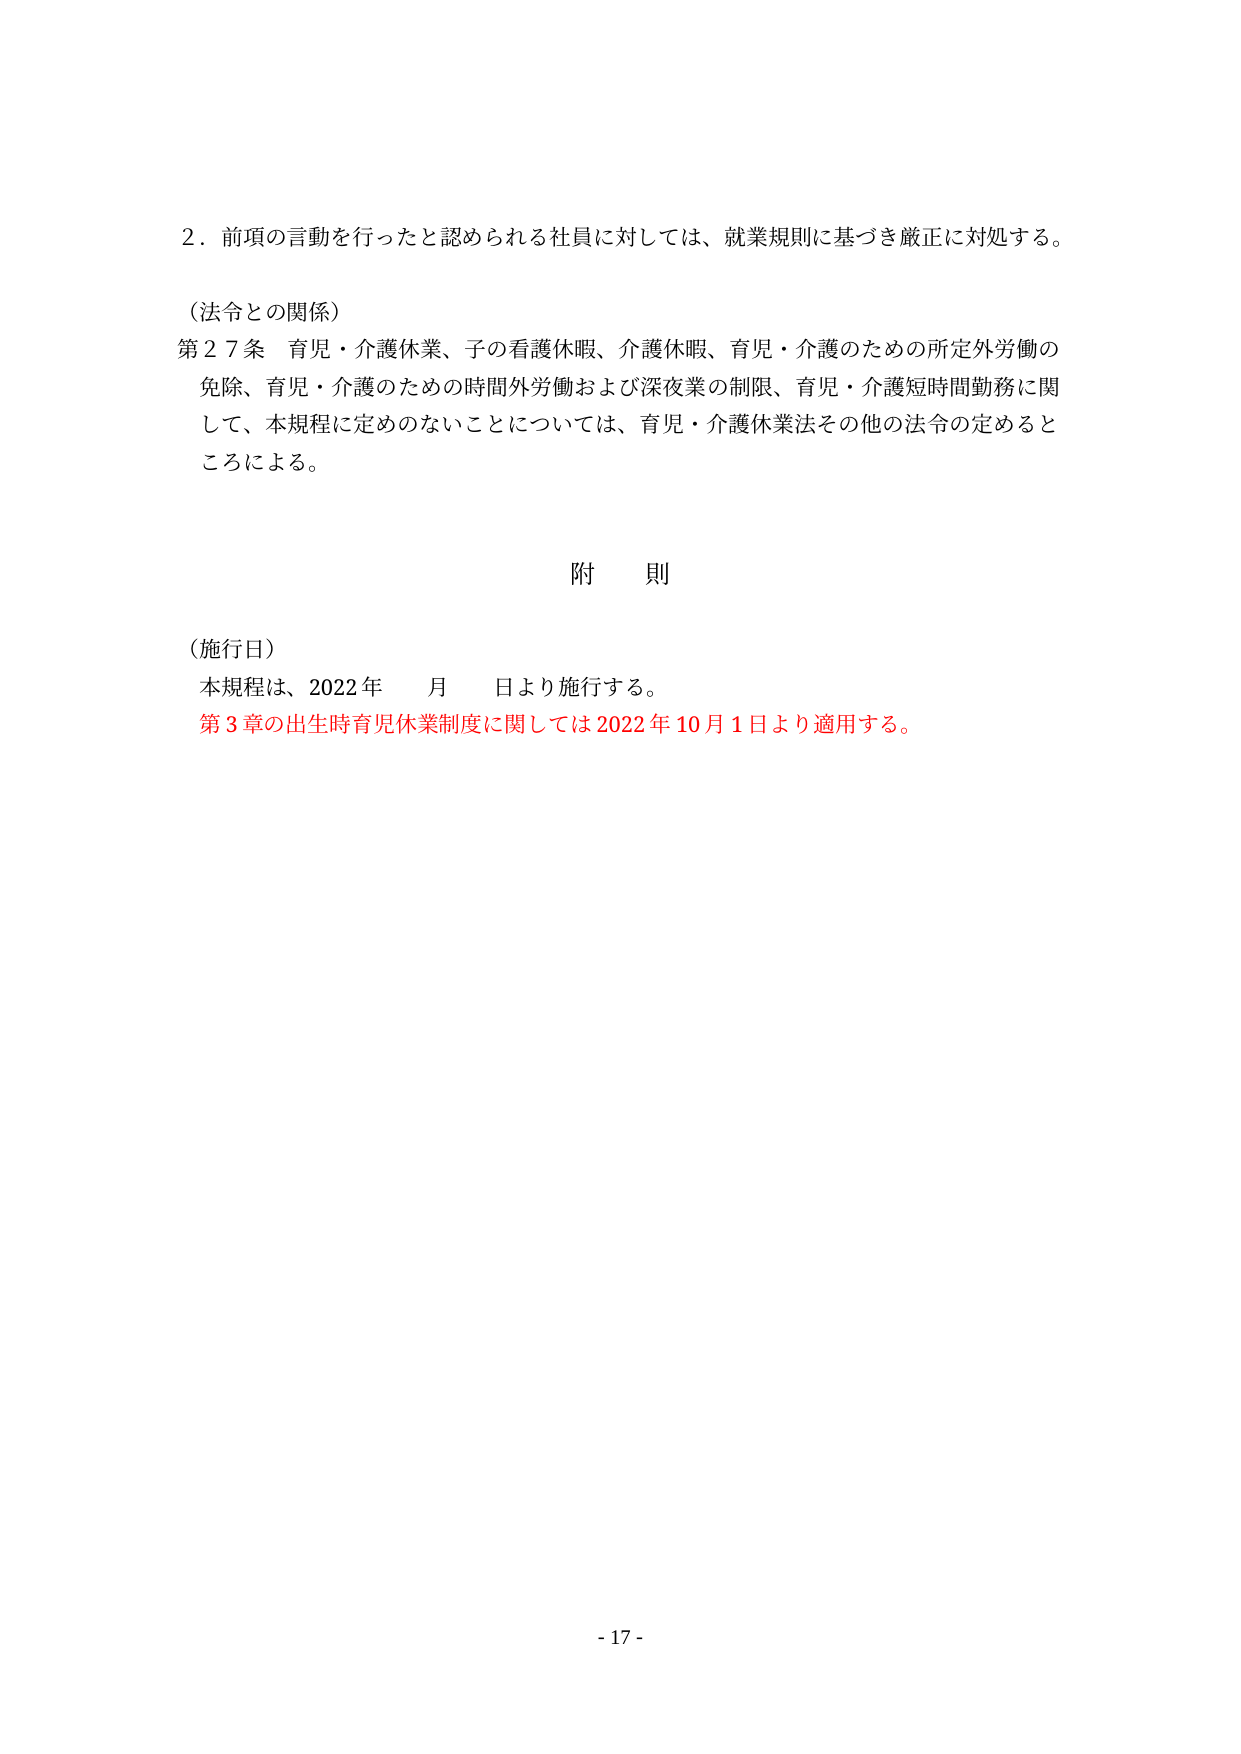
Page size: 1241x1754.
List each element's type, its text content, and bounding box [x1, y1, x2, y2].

text 附 則 [177, 554, 1063, 592]
text 本規程は、2022年 月 日より施行する。 [177, 667, 1063, 704]
text 第２７条 育児・介護休業、子の看護休暇、介護休暇、育児・介護のための所定外労働の免除、育児・介護のための時間外労働および深夜業の制限、育児・介護短時間勤務に関して、本規程に定めのないことについては、育児・介護休業法その他の法令の定めるところによる。 [177, 329, 1063, 479]
text （施行日） [177, 629, 1063, 667]
text ２．前項の言動を行ったと認められる社員に対しては、就業規則に基づき厳正に対処する。 [177, 217, 1063, 254]
text （法令との関係） [177, 292, 1063, 329]
text 第3章の出生時育児休業制度に関しては2022年10月1日より適用する。 [177, 704, 1063, 742]
